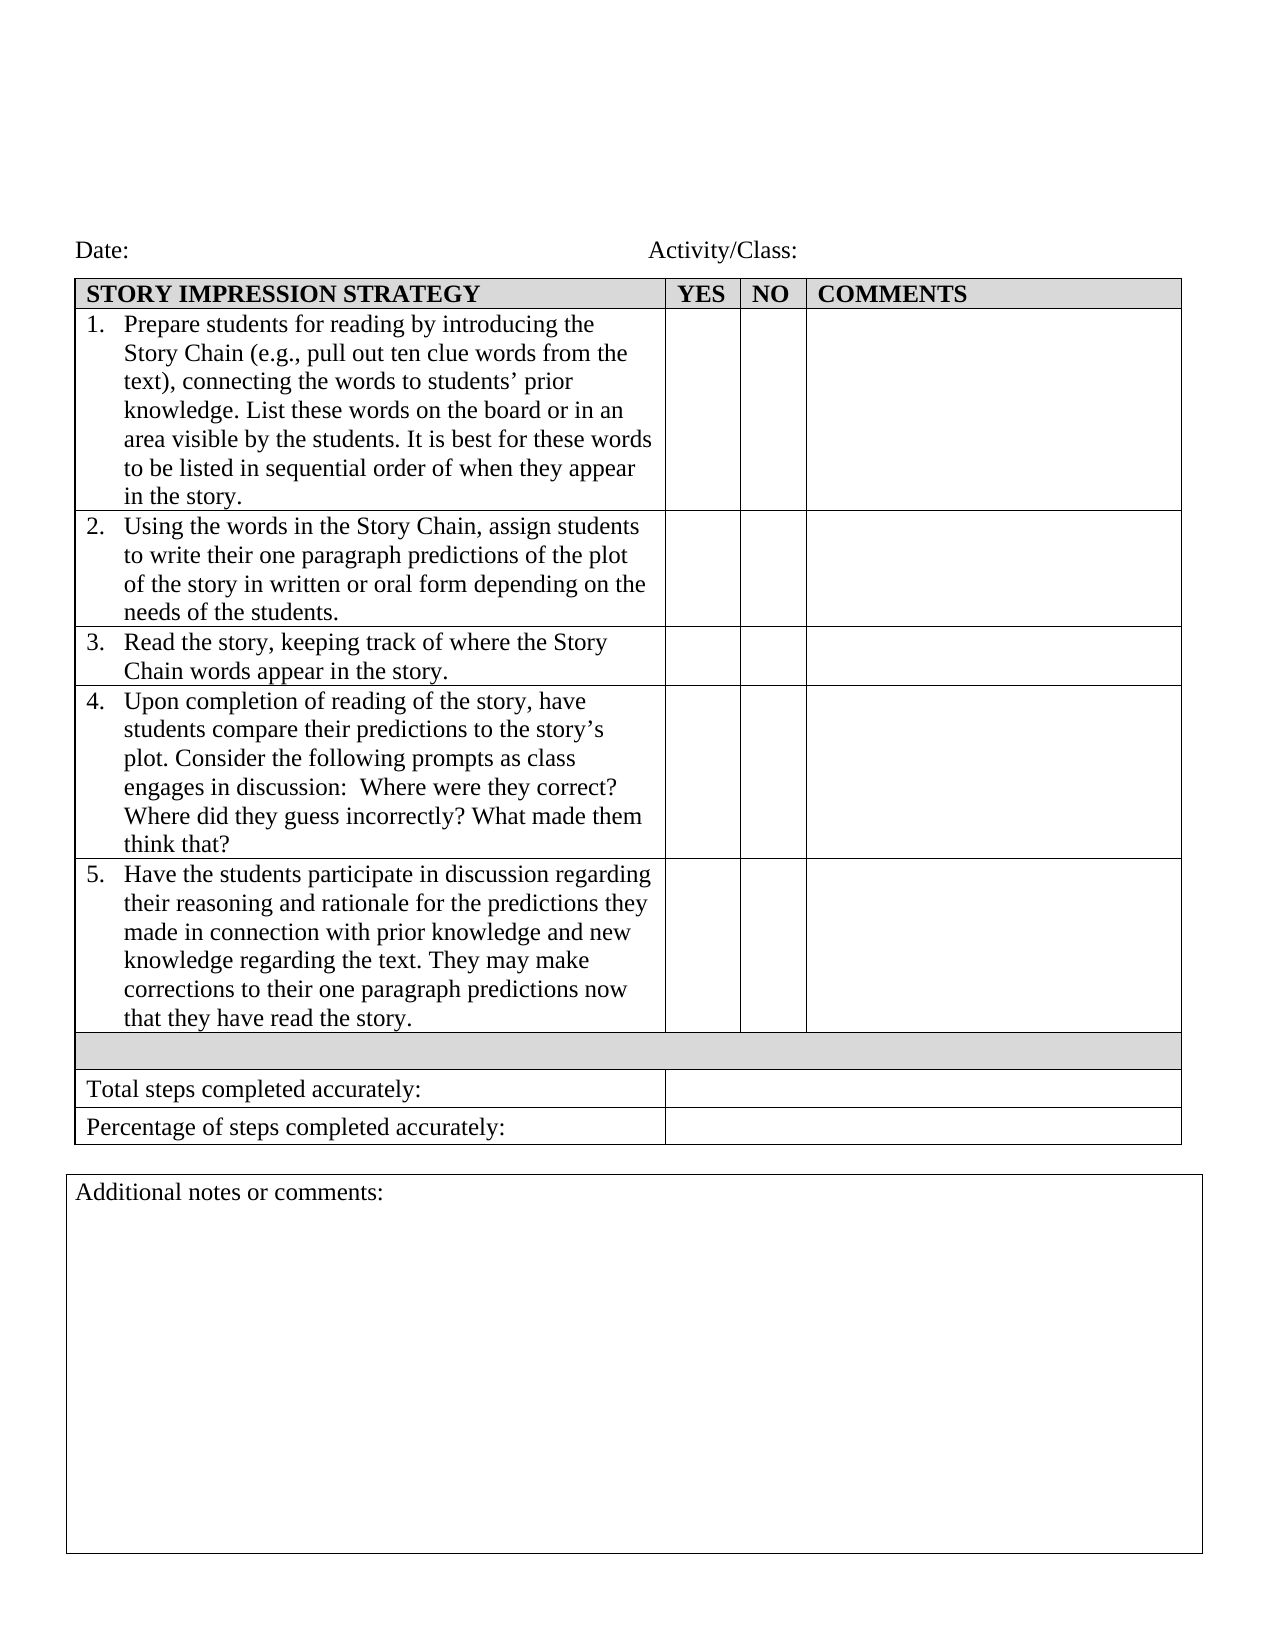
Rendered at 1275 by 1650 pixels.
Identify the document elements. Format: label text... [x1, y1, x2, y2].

text Additional notes or comments: [67, 1175, 1202, 1206]
table_cell Using the words in the Story Chain, assign students to write their one paragraph predictions of the plot of the story in written or oral form depending on the needs of the students. [76, 511, 665, 626]
table_cell [666, 309, 740, 510]
table_cell [741, 686, 806, 858]
table_cell [666, 859, 740, 1032]
table_cell Have the students participate in discussion regarding their reasoning and rationale for the predictions they made in connection with prior knowledge and new knowledge regarding the text. They may make corrections to their one paragraph predictions now that they have read the story. [76, 859, 665, 1032]
table_cell [741, 627, 806, 685]
table_cell Read the story, keeping track of where the Story Chain words appear in the story. [76, 627, 665, 685]
table_cell [807, 686, 1181, 858]
table_cell [666, 1108, 1181, 1144]
table_cell Prepare students for reading by introducing the Story Chain (e.g., pull out ten clue words from the text), connecting the words to students’ prior knowledge. List these words on the board or in an area visible by the students. It is best for these words to be listed in sequential order of when they appear in the story. [76, 309, 665, 510]
table_header NO [741, 279, 806, 308]
table_cell Percentage of steps completed accurately: [76, 1108, 665, 1144]
text Date: Activity/Class: [75, 235, 1200, 264]
table_cell [666, 686, 740, 858]
table_cell [741, 309, 806, 510]
table_cell Total steps completed accurately: [76, 1070, 665, 1107]
table_header YES [666, 279, 740, 308]
table_cell [807, 859, 1181, 1032]
table_cell [741, 859, 806, 1032]
table_cell [807, 309, 1181, 510]
table_cell [666, 511, 740, 626]
table_cell [807, 511, 1181, 626]
table_cell [76, 1033, 1181, 1069]
table_cell [741, 511, 806, 626]
table_cell Upon completion of reading of the story, have students compare their predictions to the story’s plot. Consider the following prompts as class engages in discussion: Where were they correct? Where did they guess incorrectly? What made them think that? [76, 686, 665, 858]
table_header COMMENTS [807, 279, 1181, 308]
table_cell [666, 1070, 1181, 1107]
table_header STORY IMPRESSION STRATEGY [76, 279, 665, 308]
table_cell [666, 627, 740, 685]
table_cell [807, 627, 1181, 685]
